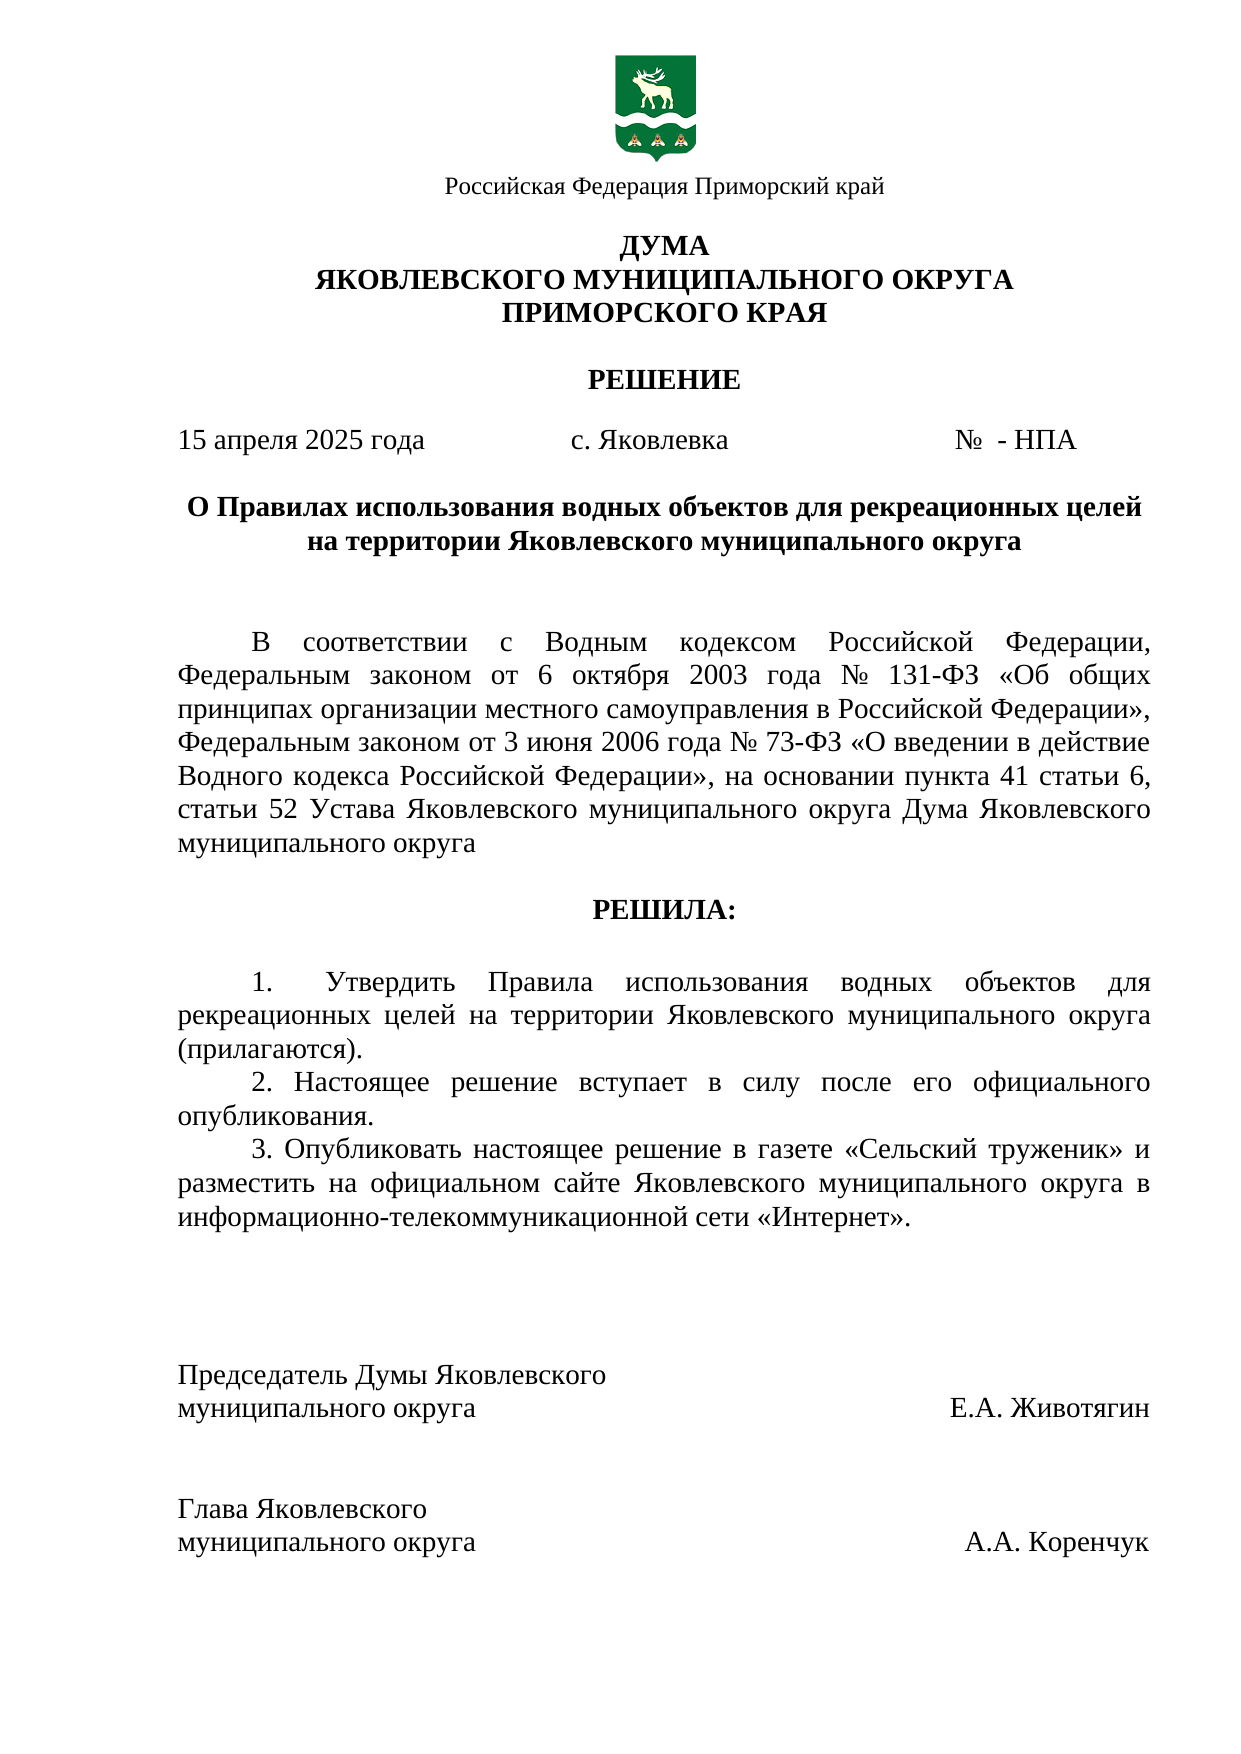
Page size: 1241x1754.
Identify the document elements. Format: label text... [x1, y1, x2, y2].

text ДУМА [177, 228, 1152, 262]
text РЕШЕНИЕ [177, 362, 1152, 396]
text муниципального округа А.А. Коренчук [177, 1524, 1152, 1558]
subtitle Утвердить Правила использования водных объектов для рекреационных целей на территории Яковлевского муниципального округа (прилагаются). [177, 964, 1152, 1064]
text ЯКОВЛЕВСКОГО МУНИЦИПАЛЬНОГО ОКРУГА [177, 262, 1152, 295]
text В соответствии с Водным кодексом Российской Федерации, Федеральным законом от 6 октября 2003 года № 131-ФЗ «Об общих принципах организации местного самоуправления в Российской Федерации», Федеральным законом от 3 июня 2006 года № 73-ФЗ «О введении в действие Водного кодекса Российской Федерации», на основании пункта 41 статьи 6, статьи 52 Устава Яковлевского муниципального округа Дума Яковлевского муниципального округа [177, 624, 1152, 858]
text Российская Федерация Приморский край [177, 171, 1152, 199]
text Глава Яковлевского [177, 1491, 1152, 1524]
text ПРИМОРСКОГО КРАЯ [177, 295, 1152, 329]
text Председатель Думы Яковлевского [177, 1357, 1152, 1390]
picture [614, 54, 696, 160]
text РЕШИЛА: [177, 892, 1152, 926]
text 15 апреля 2025 года с. Яковлевка № - НПА [177, 422, 1152, 456]
text муниципального округа Е.А. Животягин [177, 1390, 1152, 1424]
text 3. Опубликовать настоящее решение в газете «Сельский труженик» и разместить на официальном сайте Яковлевского муниципального округа в информационно-телекоммуникационной сети «Интернет». [177, 1132, 1152, 1232]
text 2. Настоящее решение вступает в силу после его официального опубликования. [177, 1064, 1152, 1132]
text О Правилах использования водных объектов для рекреационных целей на территории Яковлевского муниципального округа [177, 489, 1152, 557]
